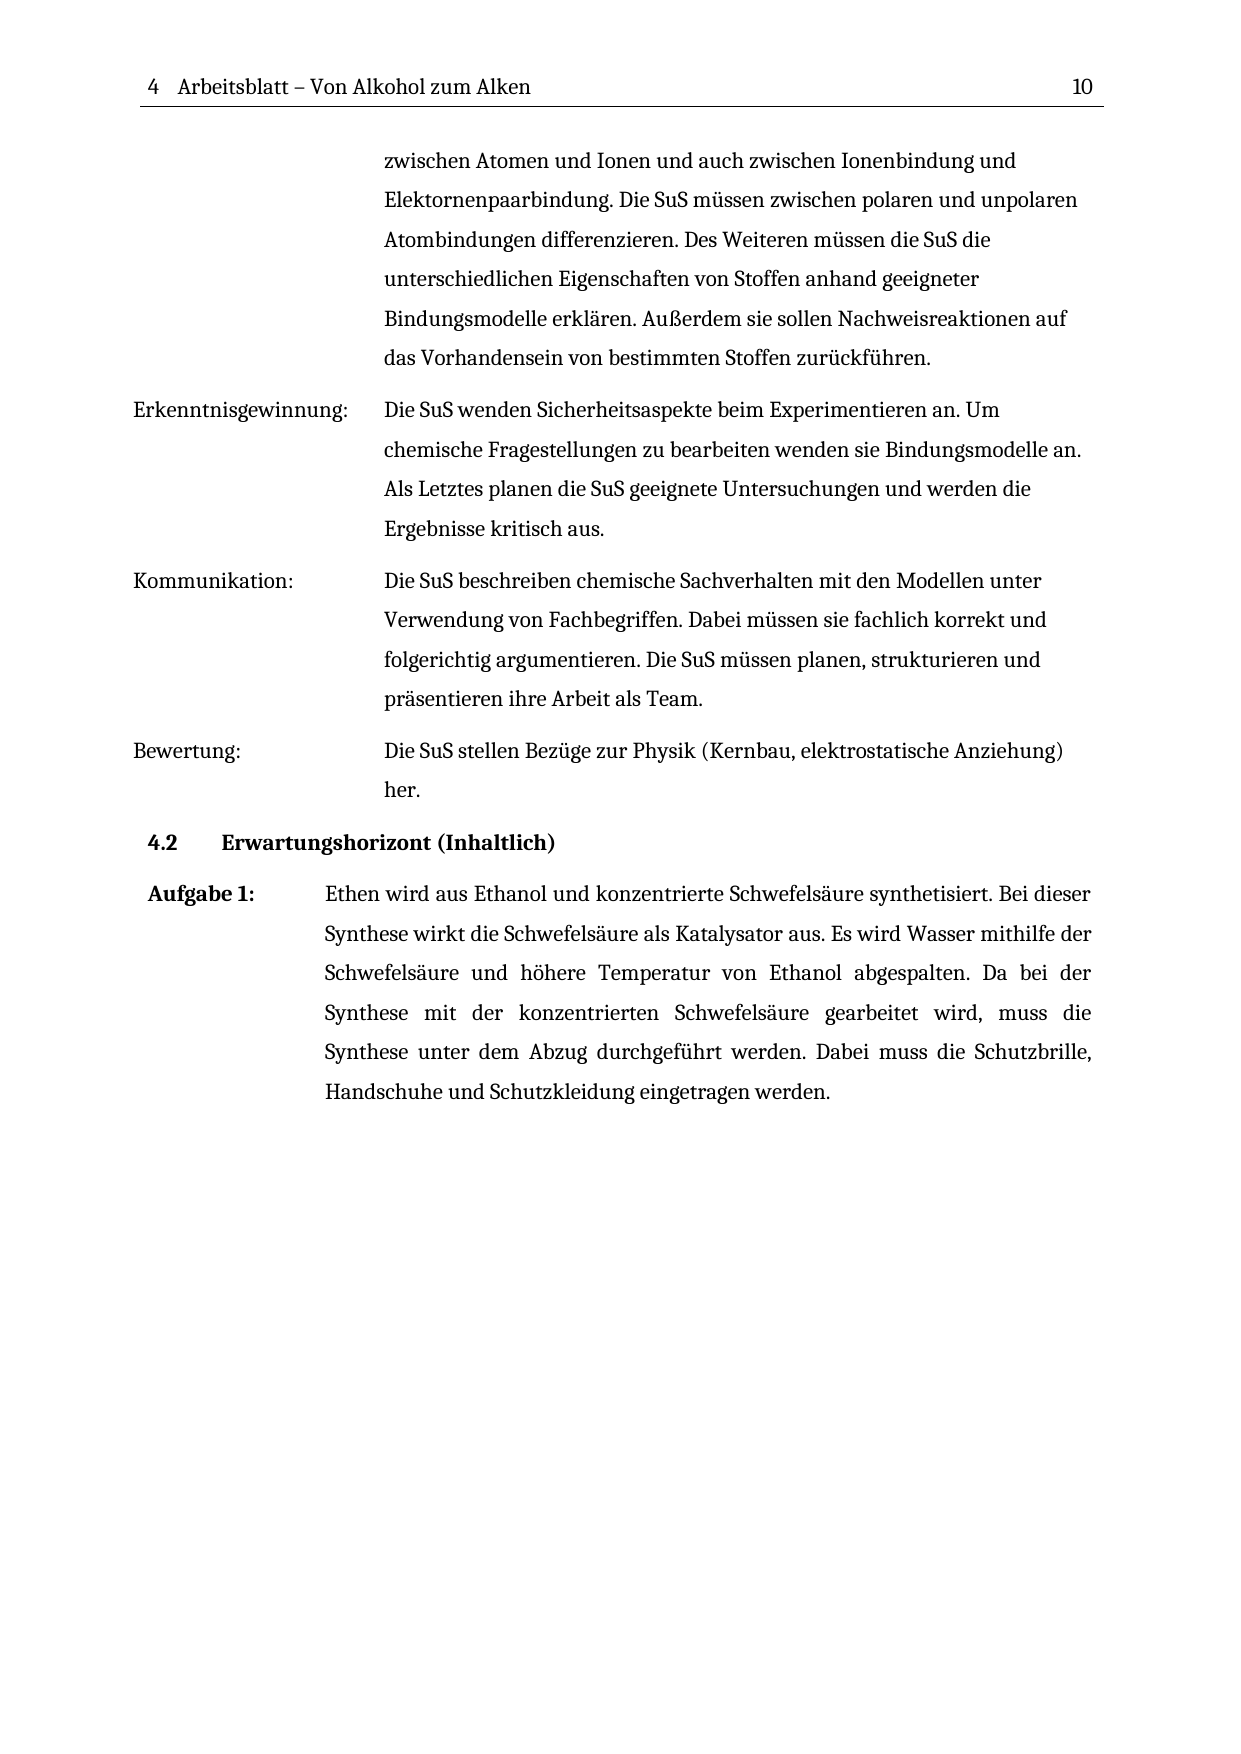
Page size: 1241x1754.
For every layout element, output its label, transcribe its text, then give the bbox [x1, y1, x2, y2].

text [133, 148, 1093, 371]
text Aufgabe 1: Ethen wird aus Ethanol und konzentrierte Schwefelsäure synthetisiert. Bei dieser Synthese wirkt die Schwefelsäure als Katalysator aus. Es wird Wasser mithilfe der Schwefelsäure und höhere Temperatur von Ethanol abgespalten. Da bei der Synthese mit der konzentrierten Schwefelsäure gearbeitet wird, muss die Synthese unter dem Abzug durchgeführt werden. Dabei muss die Schutzbrille, Handschuhe und Schutzkleidung eingetragen werden. [148, 881, 1093, 1105]
text Bewertung: Die SuS stellen Bezüge zur Physik (Kernbau, elektrostatische Anziehung) her. [133, 738, 1093, 804]
text Kommunikation: Die SuS beschreiben chemische Sachverhalten mit den Modellen unter Verwendung von Fachbegriffen. Dabei müssen sie fachlich korrekt und folgerichtig argumentieren. Die SuS müssen planen, strukturieren und präsentieren ihre Arbeit als Team. [133, 567, 1093, 712]
subtitle 4.2 Erwartungshorizont (Inhaltlich) [148, 829, 1093, 856]
text Erkenntnisgewinnung: Die SuS wenden Sicherheitsaspekte beim Experimentieren an. Um chemische Fragestellungen zu bearbeiten wenden sie Bindungsmodelle an. Als Letztes planen die SuS geeignete Untersuchungen und werden die Ergebnisse kritisch aus. [133, 397, 1093, 542]
